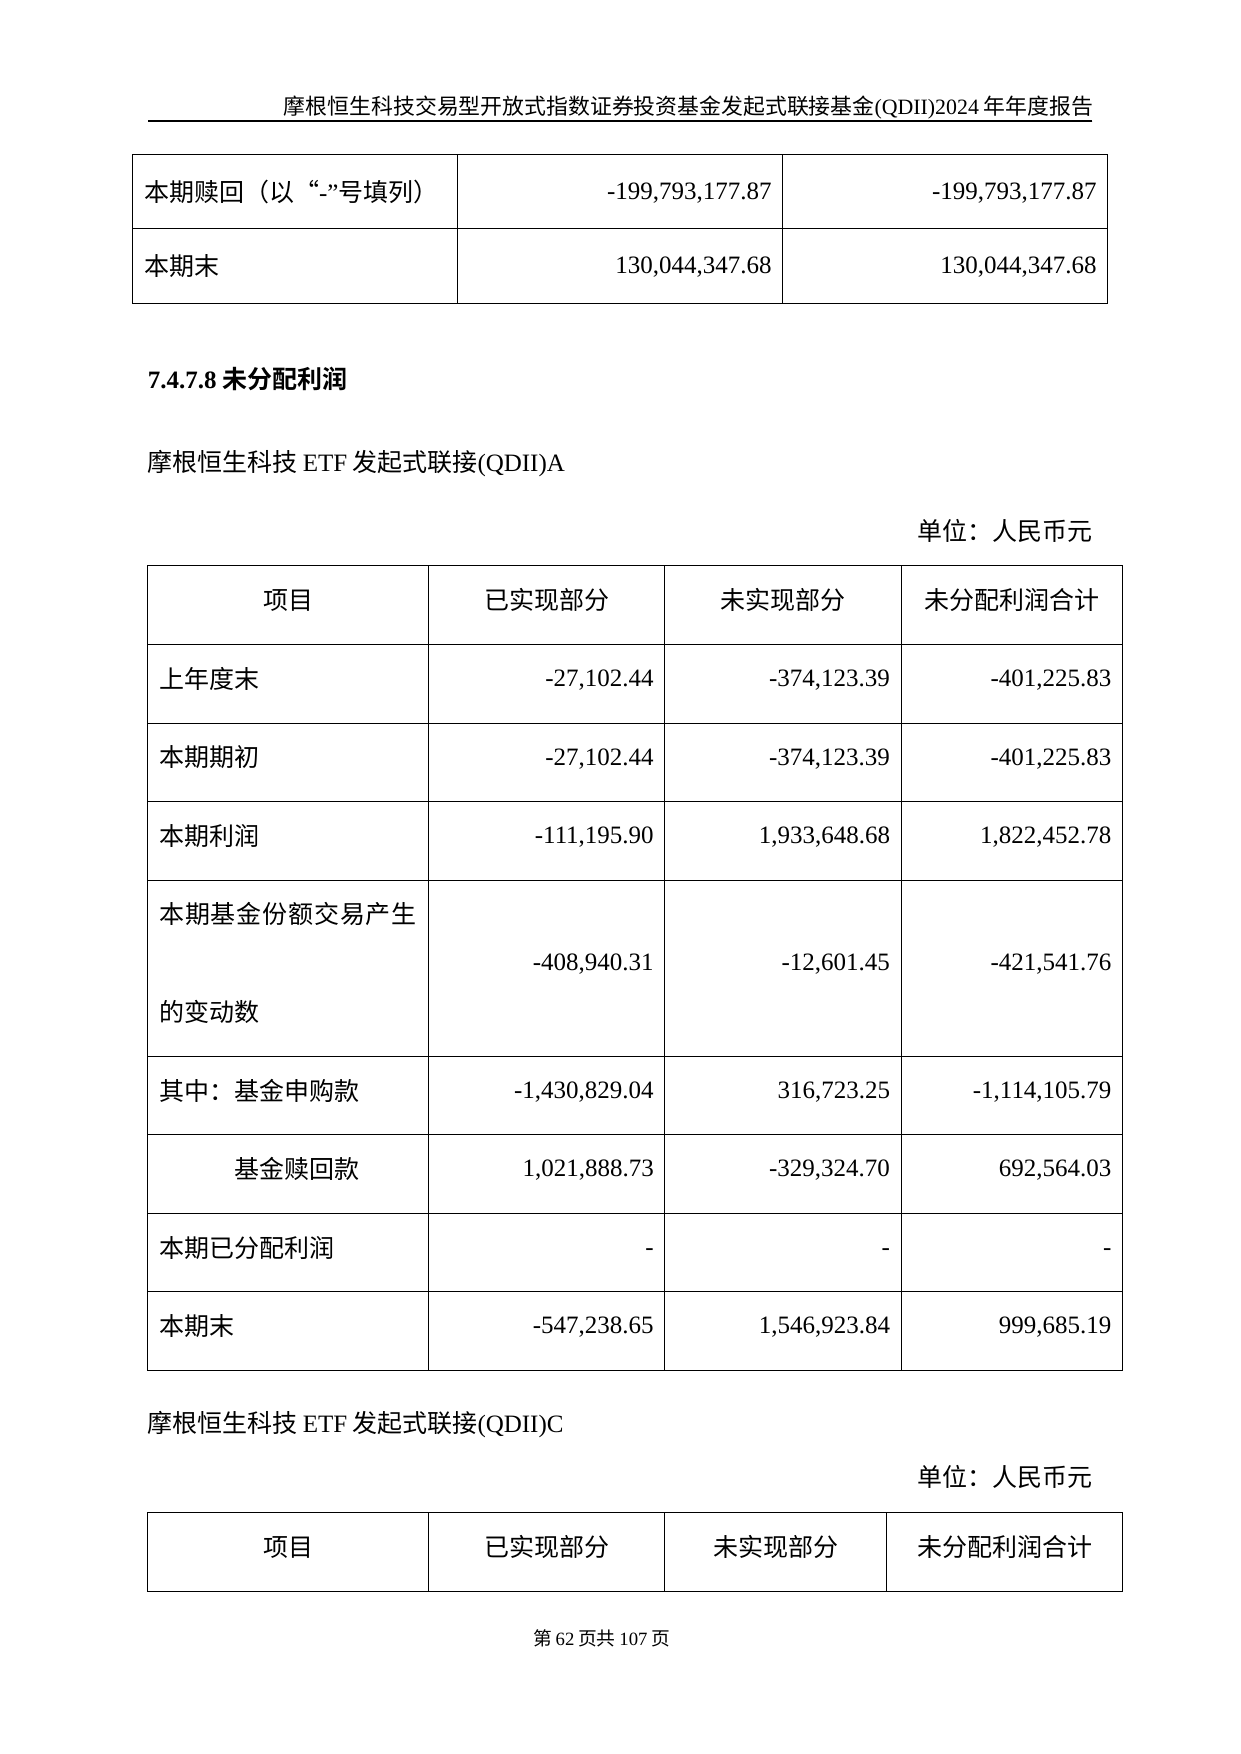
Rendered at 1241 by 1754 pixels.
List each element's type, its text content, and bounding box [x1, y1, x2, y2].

table_cell -111,195.90 [429, 802, 664, 879]
text 单位：人民币元 [148, 1458, 1092, 1494]
table_cell -401,225.83 [902, 645, 1122, 722]
table_cell -1,430,829.04 [429, 1057, 664, 1134]
table_cell 1,822,452.78 [902, 802, 1122, 879]
text 摩根恒生科技ETF发起式联接(QDII)A [148, 428, 1092, 493]
table_header 项目 [148, 566, 428, 644]
table_header 未分配利润合计 [887, 1513, 1122, 1591]
table_cell 上年度末 [148, 645, 428, 722]
text 7.4.7.8 未分配利润 [148, 345, 1092, 410]
table_cell 130,044,347.68 [783, 229, 1107, 302]
table_cell -401,225.83 [902, 724, 1122, 801]
text 摩根恒生科技ETF发起式联接(QDII)C [148, 1403, 1092, 1439]
table_cell -27,102.44 [429, 645, 664, 722]
table_cell 692,564.03 [902, 1135, 1122, 1213]
table_cell -27,102.44 [429, 724, 664, 801]
table_cell -12,601.45 [665, 881, 901, 1056]
table_header 未实现部分 [665, 566, 901, 644]
table_cell - [665, 1214, 901, 1291]
table_cell -329,324.70 [665, 1135, 901, 1213]
table_header 已实现部分 [429, 566, 664, 644]
table_cell -199,793,177.87 [783, 155, 1107, 228]
table_cell -374,123.39 [665, 724, 901, 801]
table_header 已实现部分 [429, 1513, 664, 1591]
table_cell 1,546,923.84 [665, 1292, 901, 1370]
table_cell 1,933,648.68 [665, 802, 901, 879]
table_cell -199,793,177.87 [458, 155, 782, 228]
table_header 项目 [148, 1513, 428, 1591]
table_cell 本期末 [148, 1292, 428, 1370]
table_cell 316,723.25 [665, 1057, 901, 1134]
table_cell -408,940.31 [429, 881, 664, 1056]
table_cell 其中：基金申购款 [148, 1057, 428, 1134]
table_cell 基金赎回款 [148, 1135, 428, 1213]
table_cell - [429, 1214, 664, 1291]
table_cell 999,685.19 [902, 1292, 1122, 1370]
table_cell 本期期初 [148, 724, 428, 801]
table_cell 本期基金份额交易产生的变动数 [148, 881, 428, 1056]
table_cell -374,123.39 [665, 645, 901, 722]
table_cell 130,044,347.68 [458, 229, 782, 302]
table_cell 本期利润 [148, 802, 428, 879]
table_cell 本期已分配利润 [148, 1214, 428, 1291]
table_cell 本期末 [133, 229, 457, 302]
table_cell -1,114,105.79 [902, 1057, 1122, 1134]
table_cell 本期赎回（以“-”号填列） [133, 155, 457, 228]
table_header 未实现部分 [665, 1513, 886, 1591]
table_cell 1,021,888.73 [429, 1135, 664, 1213]
text 单位：人民币元 [148, 511, 1092, 547]
table_header 未分配利润合计 [902, 566, 1122, 644]
table_cell -547,238.65 [429, 1292, 664, 1370]
table_cell -421,541.76 [902, 881, 1122, 1056]
table_cell - [902, 1214, 1122, 1291]
